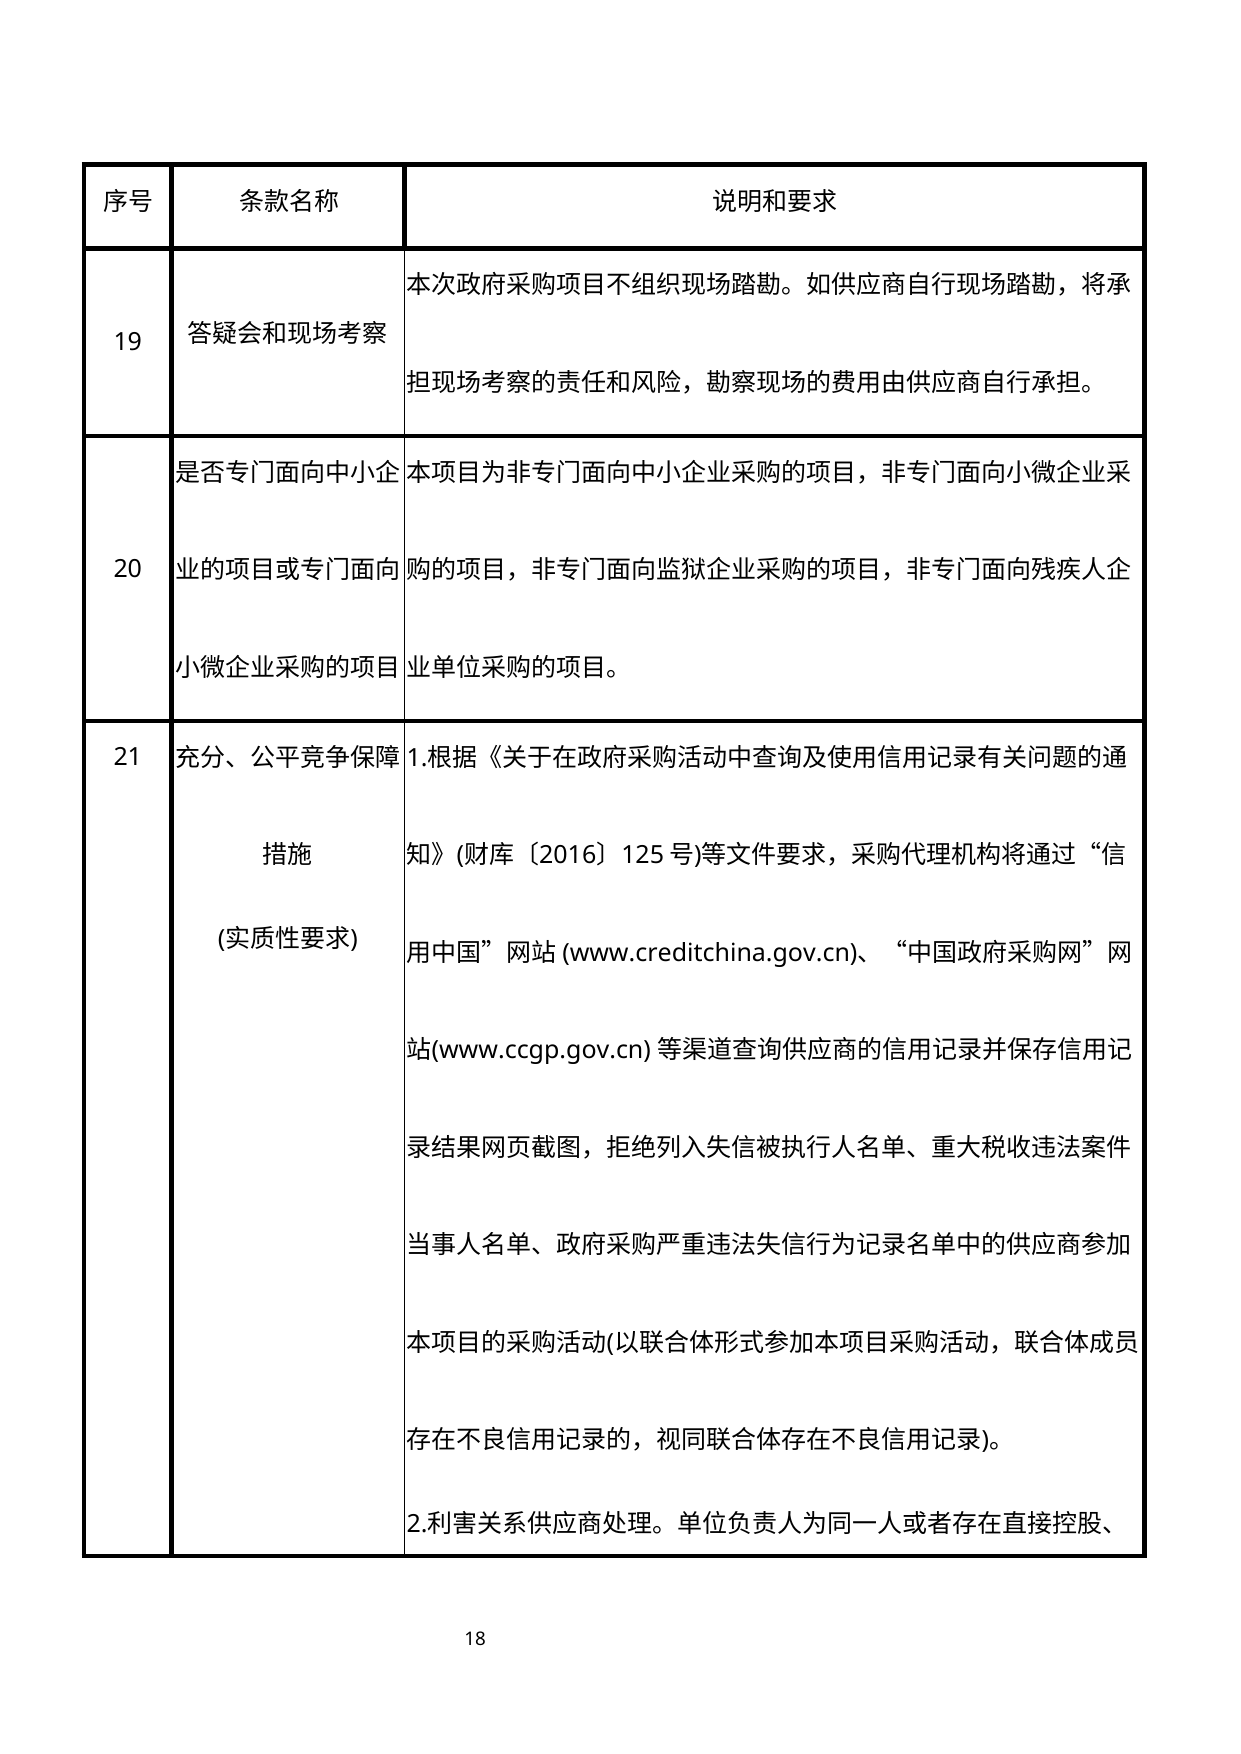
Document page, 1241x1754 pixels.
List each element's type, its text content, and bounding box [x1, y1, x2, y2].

table_cell 20 [86, 438, 169, 718]
table_cell 本次政府采购项目不组织现场踏勘。如供应商自行现场踏勘，将承担现场考察的责任和风险，勘察现场的费用由供应商自行承担。 [405, 251, 1142, 433]
table_cell 充分、公平竞争保障措施 (实质性要求) [174, 723, 404, 1554]
table_header 序号 [86, 167, 169, 246]
table_cell 是否专门面向中小企业的项目或专门面向小微企业采购的项目 [174, 438, 404, 718]
table_cell 19 [86, 251, 169, 433]
table_header 条款名称 [174, 167, 402, 246]
table_cell 本项目为非专门面向中小企业采购的项目，非专门面向小微企业采购的项目，非专门面向监狱企业采购的项目，非专门面向残疾人企业单位采购的项目。 [405, 438, 1142, 718]
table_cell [405, 723, 1142, 1554]
table_cell 答疑会和现场考察 [174, 251, 404, 433]
table_header 说明和要求 [407, 167, 1142, 246]
table_cell 21 [86, 723, 169, 1554]
